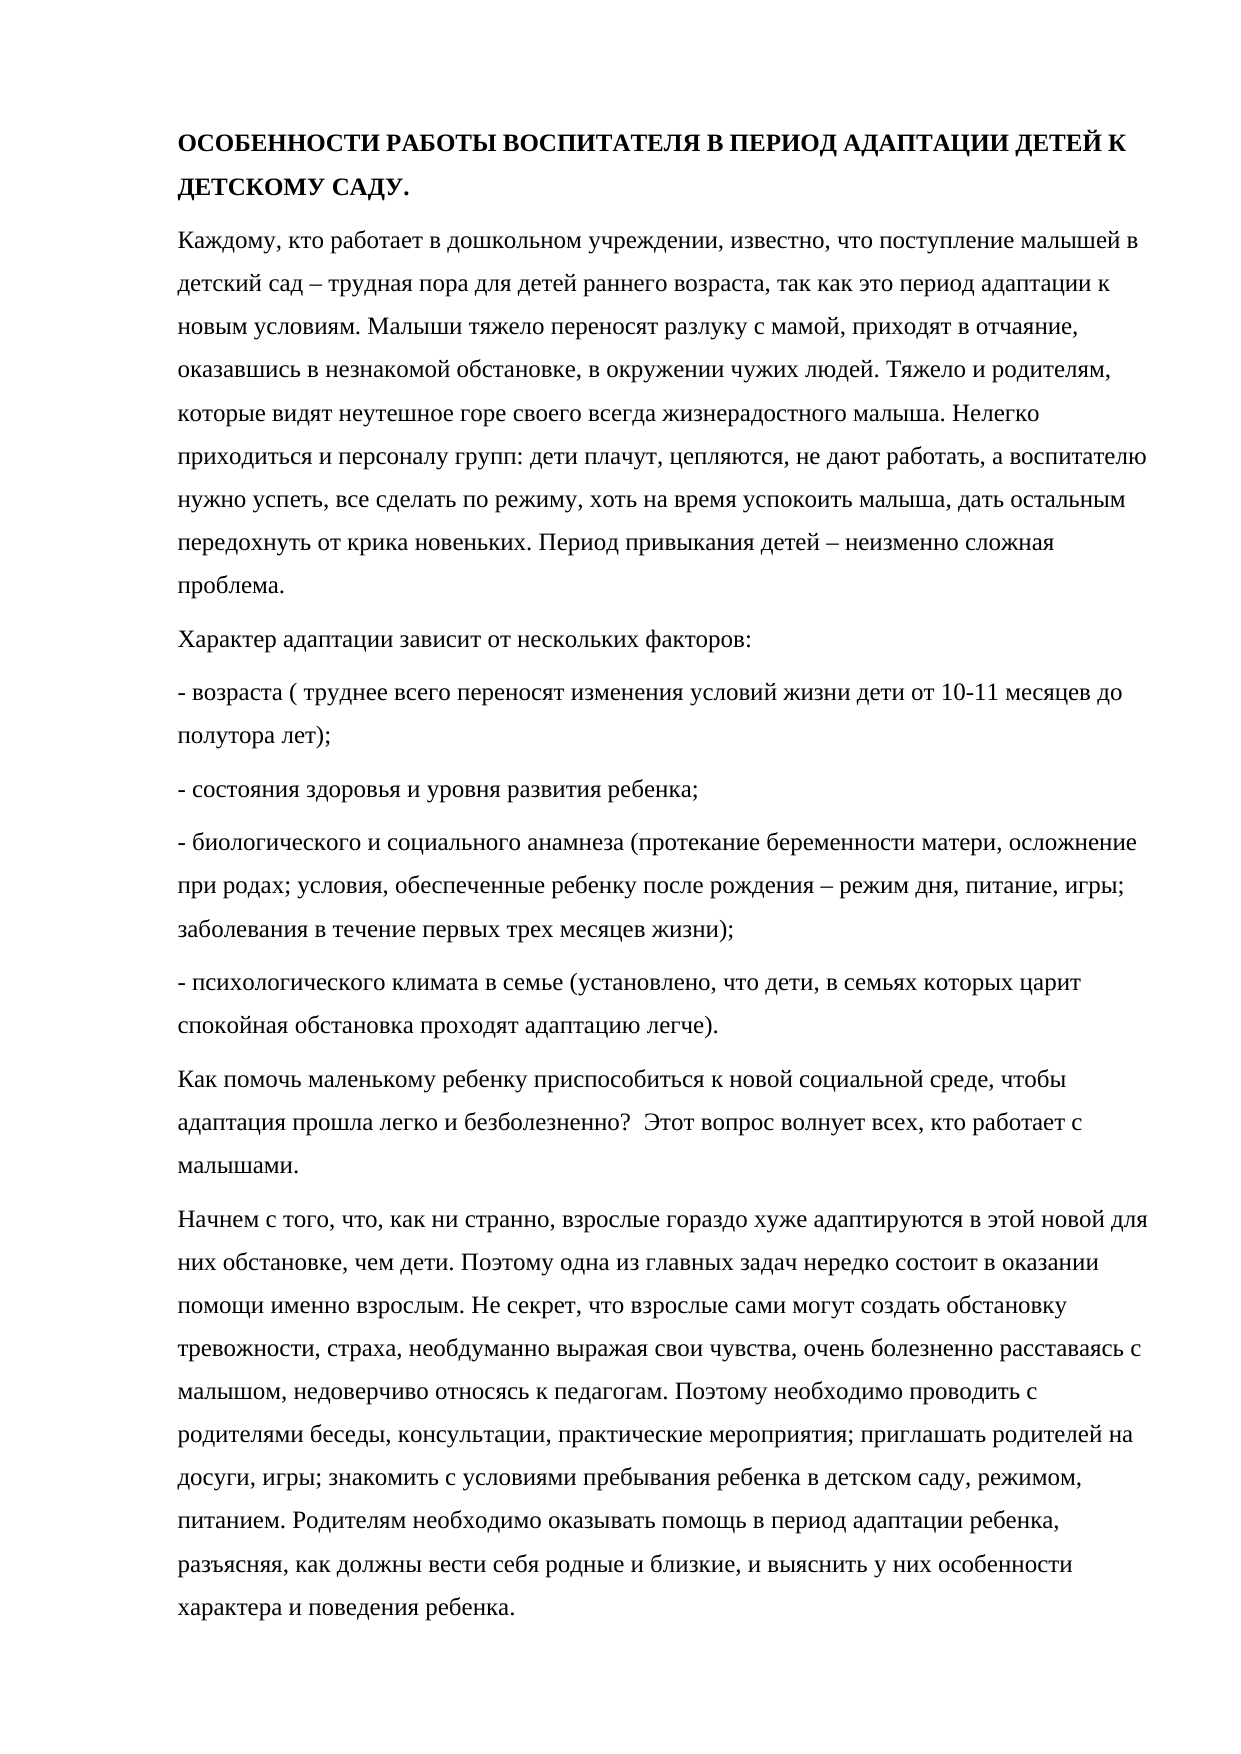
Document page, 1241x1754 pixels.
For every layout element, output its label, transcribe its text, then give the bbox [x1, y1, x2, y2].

text Как помочь маленькому ребенку приспособиться к новой социальной среде, чтобы адаптация прошла легко и безболезненно? Этот вопрос волнует всех, кто работает с малышами. [177, 1064, 1152, 1179]
text - состояния здоровья и уровня развития ребенка; [177, 774, 1152, 803]
text - возраста ( труднее всего переносят изменения условий жизни дети от 10-11 месяцев до полутора лет); [177, 677, 1152, 749]
text Начнем с того, что, как ни странно, взрослые гораздо хуже адаптируются в этой новой для них обстановке, чем дети. Поэтому одна из главных задач нередко состоит в оказании помощи именно взрослым. Не секрет, что взрослые сами могут создать обстановку тревожности, страха, необдуманно выражая свои чувства, очень болезненно расставаясь с малышом, недоверчиво относясь к педагогам. Поэтому необходимо проводить с родителями беседы, консультации, практические мероприятия; приглашать родителей на досуги, игры; знакомить с условиями пребывания ребенка в детском саду, режимом, питанием. Родителям необходимо оказывать помощь в период адаптации ребенка, разъясняя, как должны вести себя родные и близкие, и выяснить у них особенности характера и поведения ребенка. [177, 1204, 1152, 1621]
text Характер адаптации зависит от нескольких факторов: [177, 624, 1152, 652]
text Каждому, кто работает в дошкольном учреждении, известно, что поступление малышей в детский сад – трудная пора для детей раннего возраста, так как это период адаптации к новым условиям. Малыши тяжело переносят разлуку с мамой, приходят в отчаяние, оказавшись в незнакомой обстановке, в окружении чужих людей. Тяжело и родителям, которые видят неутешное горе своего всегда жизнерадостного малыша. Нелегко приходиться и персоналу групп: дети плачут, цепляются, не дают работать, а воспитателю нужно успеть, все сделать по режиму, хоть на время успокоить малыша, дать остальным передохнуть от крика новеньких. Период привыкания детей – неизменно сложная проблема. [177, 225, 1152, 599]
text - биологического и социального анамнеза (протекание беременности матери, осложнение при родах; условия, обеспеченные ребенку после рождения – режим дня, питание, игры; заболевания в течение первых трех месяцев жизни); [177, 827, 1152, 942]
text - психологического климата в семье (установлено, что дети, в семьях которых царит спокойная обстановка проходят адаптацию легче). [177, 967, 1152, 1039]
text ОСОБЕННОСТИ РАБОТЫ ВОСПИТАТЕЛЯ В ПЕРИОД АДАПТАЦИИ ДЕТЕЙ К ДЕТСКОМУ САДУ. [177, 128, 1152, 200]
